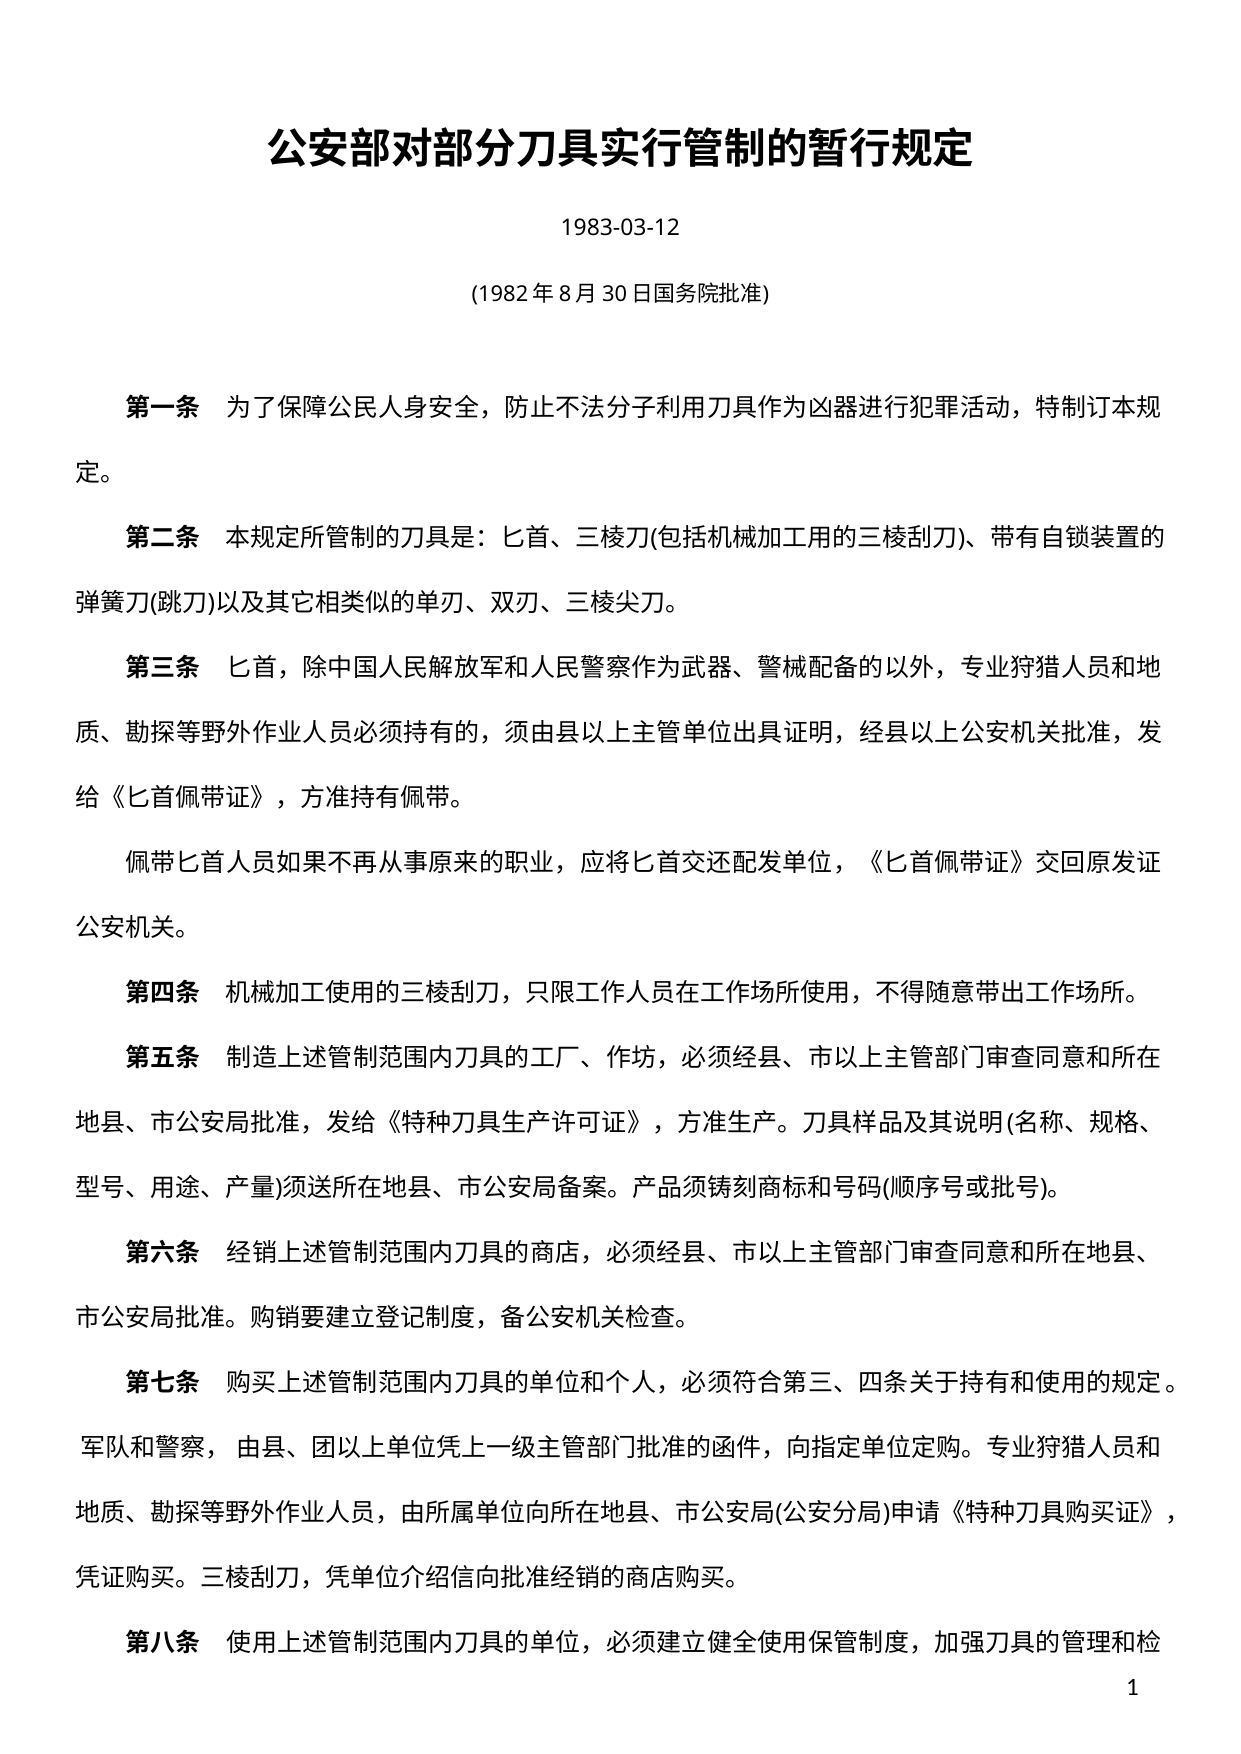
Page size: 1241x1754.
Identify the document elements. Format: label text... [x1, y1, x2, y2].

text 第一条 为了保障公民人身安全，防止不法分子利用刀具作为凶器进行犯罪活动，特制订本规定。 [75, 373, 1165, 503]
text 第四条 机械加工使用的三棱刮刀，只限工作人员在工作场所使用，不得随意带出工作场所。 [75, 958, 1165, 1023]
text 第三条 匕首，除中国人民解放军和人民警察作为武器、警械配备的以外，专业狩猎人员和地质、勘探等野外作业人员必须持有的，须由县以上主管单位出具证明，经县以上公安机关批准，发给《匕首佩带证》，方准持有佩带。 [75, 633, 1165, 828]
text (1982年8月30日国务院批准) [75, 276, 1165, 308]
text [75, 1608, 1165, 1673]
text 1983-03-12 [75, 211, 1165, 243]
text 第二条 本规定所管制的刀具是：匕首、三棱刀(包括机械加工用的三棱刮刀)、带有自锁装置的弹簧刀(跳刀)以及其它相类似的单刃、双刃、三棱尖刀。 [75, 503, 1165, 633]
text 第五条 制造上述管制范围内刀具的工厂、作坊，必须经县、市以上主管部门审查同意和所在地县、市公安局批准，发给《特种刀具生产许可证》，方准生产。刀具样品及其说明(名称、规格、型号、用途、产量)须送所在地县、市公安局备案。产品须铸刻商标和号码(顺序号或批号)。 [75, 1023, 1165, 1218]
text 第六条 经销上述管制范围内刀具的商店，必须经县、市以上主管部门审查同意和所在地县、市公安局批准。购销要建立登记制度，备公安机关检查。 [75, 1218, 1165, 1348]
text 第七条 购买上述管制范围内刀具的单位和个人，必须符合第三、四条关于持有和使用的规定。 军队和警察， 由县、团以上单位凭上一级主管部门批准的函件，向指定单位定购。专业狩猎人员和地质、勘探等野外作业人员，由所属单位向所在地县、市公安局(公安分局)申请《特种刀具购买证》，凭证购买。三棱刮刀，凭单位介绍信向批准经销的商店购买。 [75, 1348, 1165, 1608]
text 公安部对部分刀具实行管制的暂行规定 [75, 113, 1165, 178]
text 佩带匕首人员如果不再从事原来的职业，应将匕首交还配发单位，《匕首佩带证》交回原发证公安机关。 [75, 828, 1165, 958]
